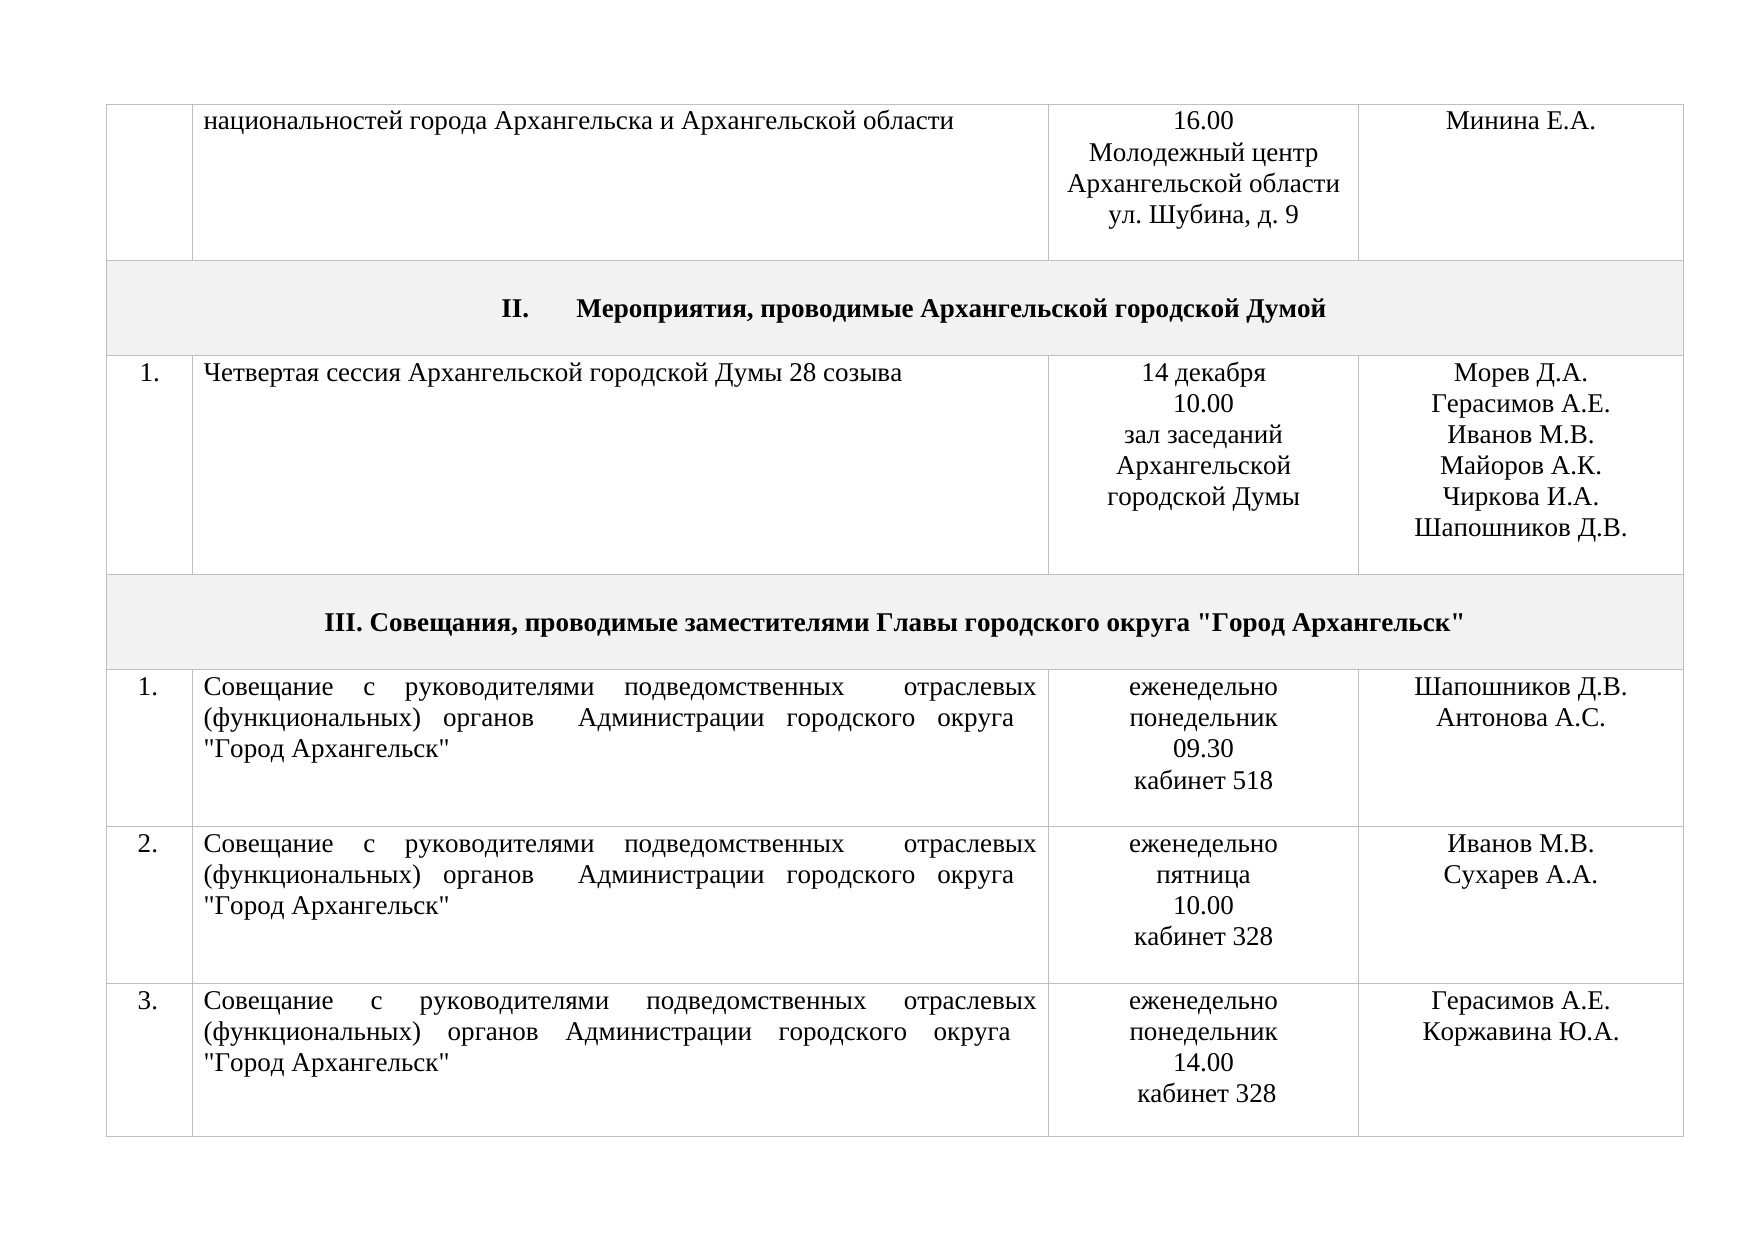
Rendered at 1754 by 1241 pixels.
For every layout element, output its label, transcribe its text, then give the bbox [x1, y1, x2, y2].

table_cell Морев Д.А. Герасимов А.Е. Иванов М.В. Майоров А.К. Чиркова И.А. Шапошников Д.В. [1359, 356, 1683, 574]
table_cell еженедельно пятница 10.00 кабинет 328 [1049, 827, 1358, 983]
table_cell еженедельно понедельник 09.30 кабинет 518 [1049, 670, 1358, 826]
table_cell [107, 984, 192, 1136]
table_cell [107, 670, 192, 826]
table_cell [193, 984, 1048, 1136]
table_cell Мероприятия, проводимые Архангельской городской Думой [107, 261, 1683, 355]
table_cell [1359, 984, 1683, 1136]
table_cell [1359, 105, 1683, 260]
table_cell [1049, 105, 1358, 260]
table_cell III. Совещания, проводимые заместителями Главы городского округа "Город Архангельск" [107, 575, 1683, 669]
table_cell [1049, 984, 1358, 1136]
table_cell [107, 105, 192, 260]
table_cell Иванов М.В. Сухарев А.А. [1359, 827, 1683, 983]
table_cell Совещание с руководителями подведомственных отраслевых (функциональных) органов Администрации городского округа "Город Архангельск" [193, 827, 1048, 983]
table_cell Шапошников Д.В. Антонова А.С. [1359, 670, 1683, 826]
table_cell 14 декабря 10.00 зал заседаний Архангельской городской Думы [1049, 356, 1358, 574]
table_cell Совещание с руководителями подведомственных отраслевых (функциональных) органов Администрации городского округа "Город Архангельск" [193, 670, 1048, 826]
table_cell Четвертая сессия Архангельской городской Думы 28 созыва [193, 356, 1048, 574]
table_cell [193, 105, 1048, 260]
table_cell 1. [107, 356, 192, 574]
table_cell [107, 827, 192, 983]
